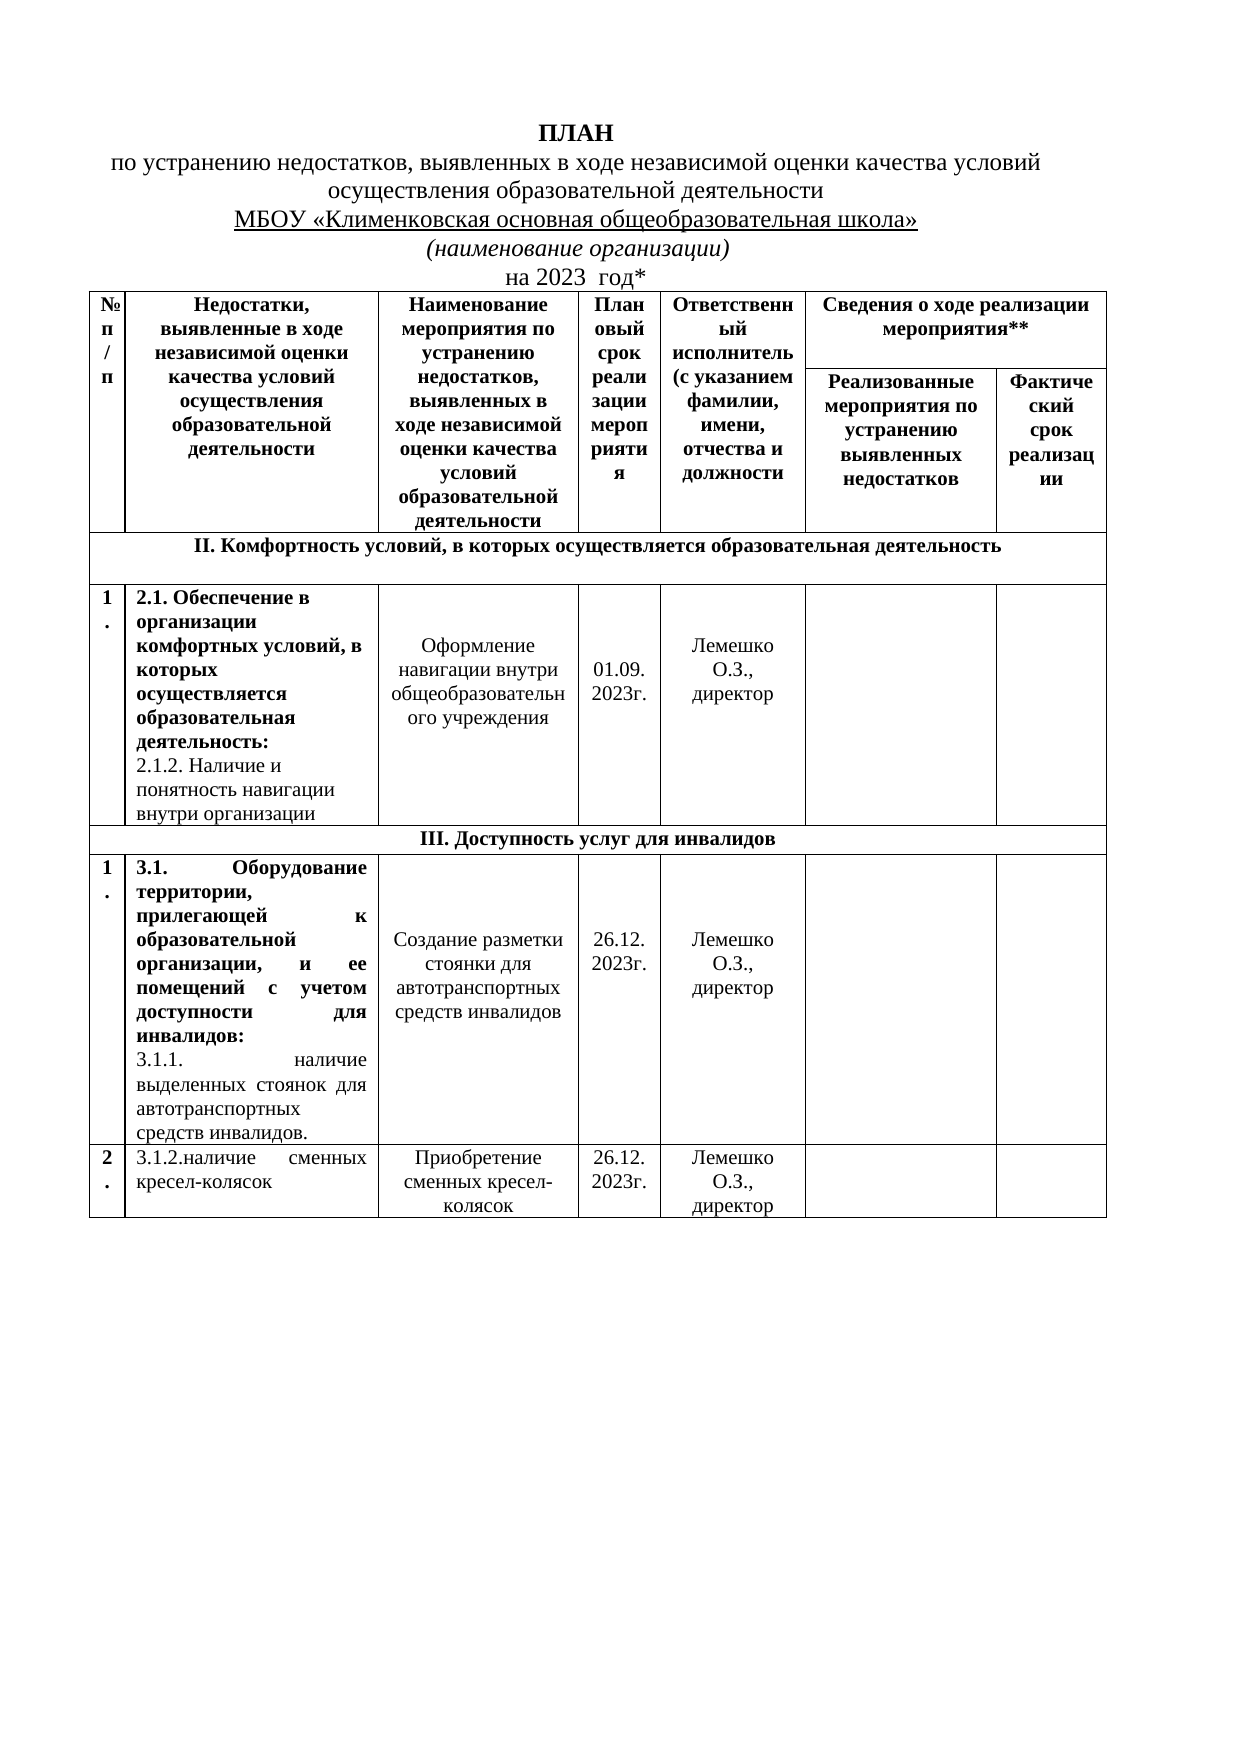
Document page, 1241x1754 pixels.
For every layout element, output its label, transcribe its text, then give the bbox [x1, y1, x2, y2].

table_header Ответственный исполнитель (с указанием фамилии, имени, отчества и должности [661, 292, 805, 532]
table_cell 01.09.2023г. [579, 585, 660, 825]
table_cell [997, 585, 1106, 825]
text (наименование организации) [88, 233, 1063, 262]
table_cell 1. [90, 585, 124, 825]
table_cell [806, 585, 996, 825]
table_header № п/п [90, 292, 124, 532]
table_cell II. Комфортность условий, в которых осуществляется образовательная деятельность [90, 533, 1106, 584]
table_cell Приобретение сменных кресел-колясок [379, 1145, 578, 1217]
table_cell Реализованные мероприятия по устранению выявленных недостатков [806, 369, 996, 532]
table_cell Создание разметки стоянки для автотранспортных средств инвалидов [379, 855, 578, 1144]
table_cell Лемешко О.З., директор [661, 855, 805, 1144]
table_cell 3.1.2.наличие сменных кресел-колясок [126, 1145, 378, 1217]
table_header Плановый срок реализации мероприятия [579, 292, 660, 532]
table_cell [997, 1145, 1106, 1217]
table_cell 26.12.2023г. [579, 1145, 660, 1217]
table_cell Лемешко О.З., директор [661, 585, 805, 825]
table_cell 1. [90, 855, 124, 1144]
text на 2023 год* [88, 262, 1063, 291]
table_cell Лемешко О.З., директор [661, 1145, 805, 1217]
table_cell 2.1. Обеспечение в организации комфортных условий, в которых осуществляется образовательная деятельность: 2.1.2. Наличие и понятность навигации внутри организации [126, 585, 378, 825]
table_cell Оформление навигации внутри общеобразовательного учреждения [379, 585, 578, 825]
table_cell III. Доступность услуг для инвалидов [90, 826, 1106, 854]
table_header Наименование мероприятия по устранению недостатков, выявленных в ходе независимой оценки качества условий образовательной деятельности [379, 292, 578, 532]
table_cell Фактический срок реализации [997, 369, 1106, 532]
text МБОУ «Клименковская основная общеобразовательная школа» [88, 204, 1063, 233]
table_cell [997, 855, 1106, 1144]
table_header Сведения о ходе реализации мероприятия** [806, 292, 1106, 368]
table_cell 2. [90, 1145, 124, 1217]
text ПЛАН [88, 118, 1063, 147]
table_cell 26.12.2023г. [579, 855, 660, 1144]
table_cell [806, 1145, 996, 1217]
table_cell 3.1. Оборудование территории, прилегающей к образовательной организации, и ее помещений с учетом доступности для инвалидов: 3.1.1. наличие выделенных стоянок для автотранспортных средств инвалидов. [126, 855, 378, 1144]
table_header Недостатки, выявленные в ходе независимой оценки качества условий осуществления образовательной деятельности [126, 292, 378, 532]
table_cell [806, 855, 996, 1144]
text по устранению недостатков, выявленных в ходе независимой оценки качества условий осуществления образовательной деятельности [88, 147, 1063, 204]
